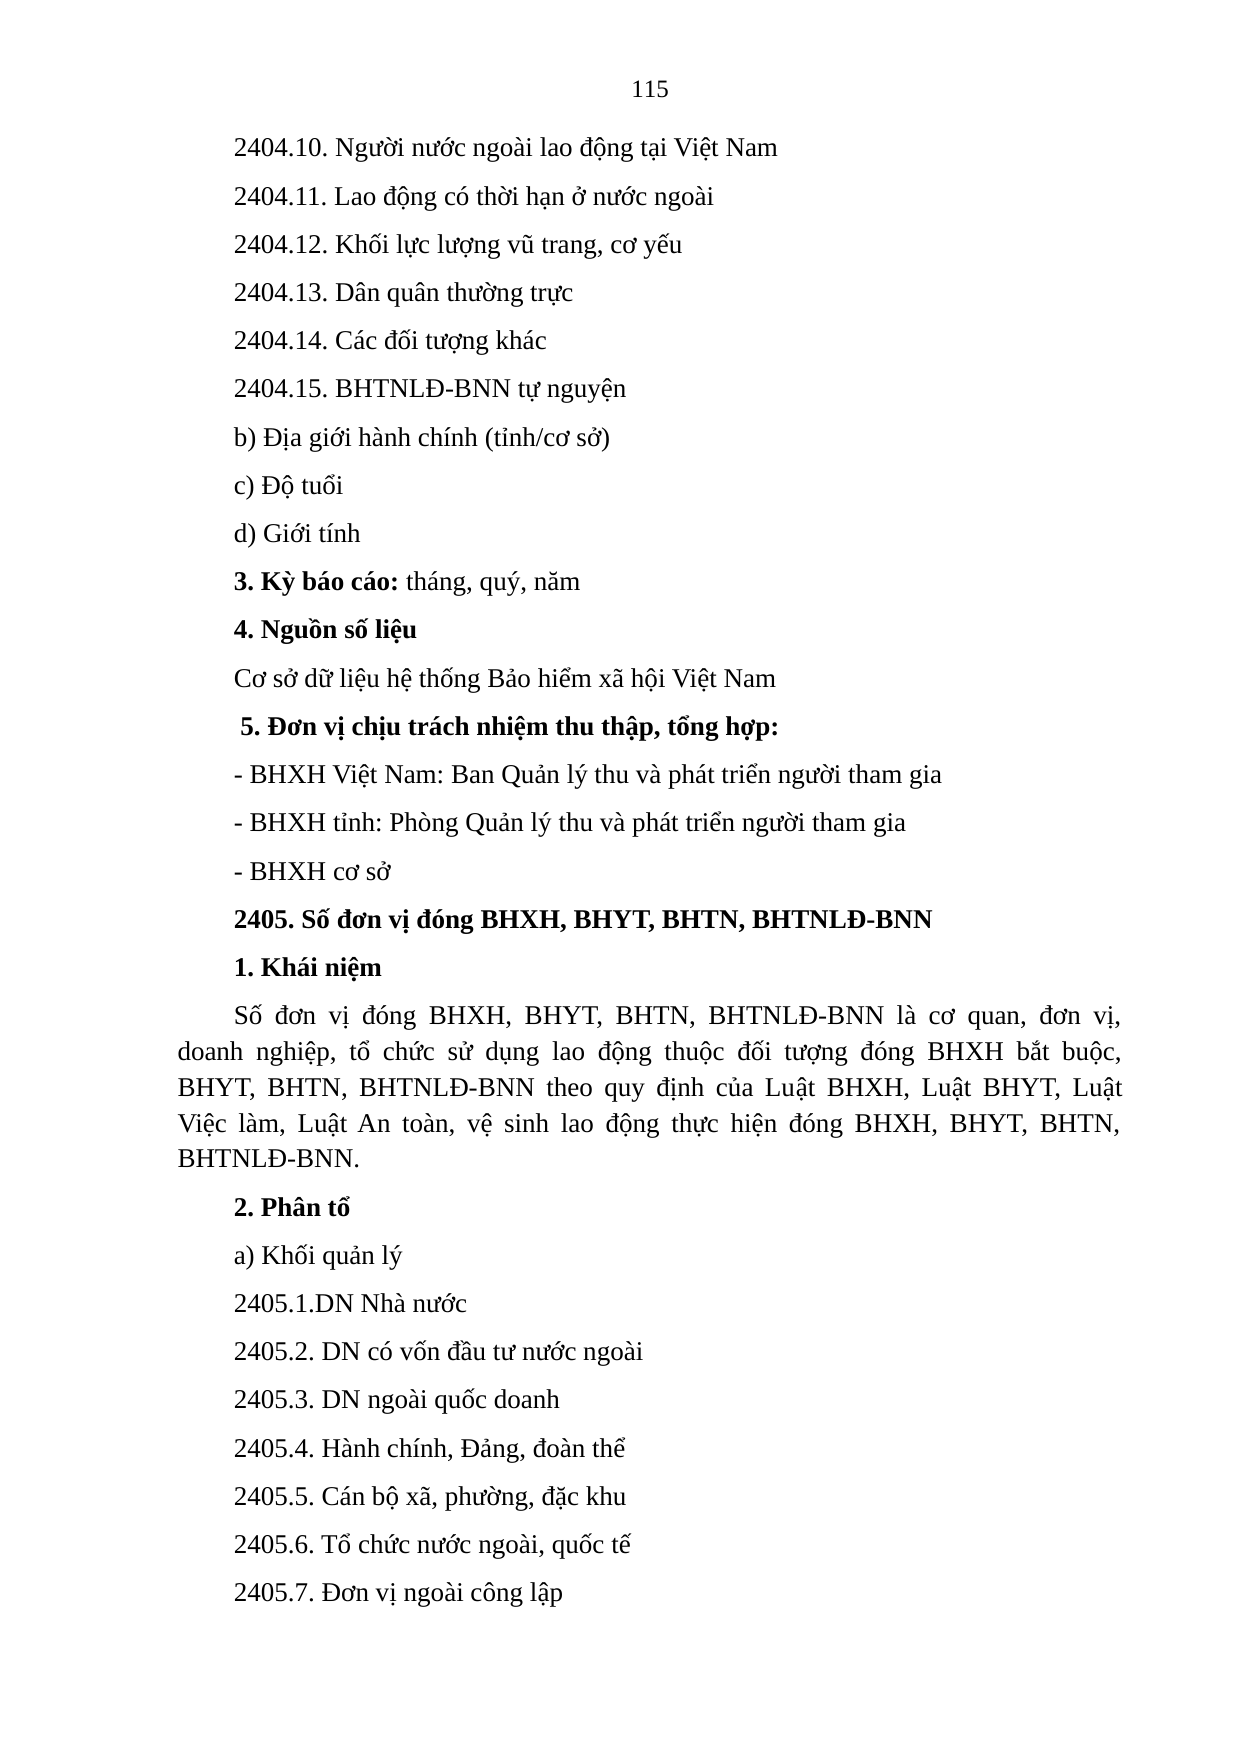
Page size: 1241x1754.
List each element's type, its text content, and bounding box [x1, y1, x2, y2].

text Cơ sở dữ liệu hệ thống Bảo hiểm xã hội Việt Nam [177, 662, 1122, 693]
text 2405.3. DN ngoài quốc doanh [177, 1383, 1122, 1415]
text 5. Đơn vị chịu trách nhiệm thu thập, tổng hợp: [177, 710, 1122, 741]
text c) Độ tuổi [177, 469, 1122, 500]
text 2405.4. Hành chính, Đảng, đoàn thể [177, 1432, 1122, 1463]
text 2404.13. Dân quân thường trực [177, 276, 1122, 307]
text 2405.5. Cán bộ xã, phường, đặc khu [177, 1480, 1122, 1511]
text - BHXH cơ sở [233, 855, 1122, 886]
text 2405.2. DN có vốn đầu tư nước ngoài [177, 1335, 1122, 1366]
text a) Khối quản lý [177, 1239, 1122, 1270]
text 2404.10. Người nước ngoài lao động tại Việt Nam [177, 131, 1122, 162]
text 2404.11. Lao động có thời hạn ở nước ngoài [177, 179, 1122, 211]
text 2405.1.DN Nhà nước [177, 1287, 1122, 1318]
text 2. Phân tổ [177, 1191, 1122, 1222]
text 2405. Số đơn vị đóng BHXH, BHYT, BHTN, BHTNLĐ-BNN [233, 903, 1122, 934]
text 2404.14. Các đối tượng khác [177, 324, 1122, 355]
text Số đơn vị đóng BHXH, BHYT, BHTN, BHTNLĐ-BNN là cơ quan, đơn vị, doanh nghiệp, tổ chức sử dụng lao động thuộc đối tượng đóng BHXH bắt buộc, BHYT, BHTN, BHTNLĐ-BNN theo quy định của Luật BHXH, Luật BHYT, Luật Việc làm, Luật An toàn, vệ sinh lao động thực hiện đóng BHXH, BHYT, BHTN, BHTNLĐ-BNN. [177, 999, 1122, 1173]
text 4. Nguồn số liệu [177, 614, 1122, 645]
text d) Giới tính [177, 517, 1122, 548]
text 2405.7. Đơn vị ngoài công lập [177, 1576, 1122, 1608]
text b) Địa giới hành chính (tỉnh/cơ sở) [177, 421, 1122, 452]
text 3. Kỳ báo cáo: tháng, quý, năm [177, 565, 1122, 597]
text - BHXH tỉnh: Phòng Quản lý thu và phát triển người tham gia [177, 807, 1122, 838]
text 2405.6. Tổ chức nước ngoài, quốc tế [177, 1528, 1122, 1559]
text 2404.15. BHTNLĐ-BNN tự nguyện [177, 372, 1122, 404]
text 1. Khái niệm [177, 951, 1122, 982]
text 2404.12. Khối lực lượng vũ trang, cơ yếu [177, 228, 1122, 259]
text - BHXH Việt Nam: Ban Quản lý thu và phát triển người tham gia [177, 758, 1122, 789]
